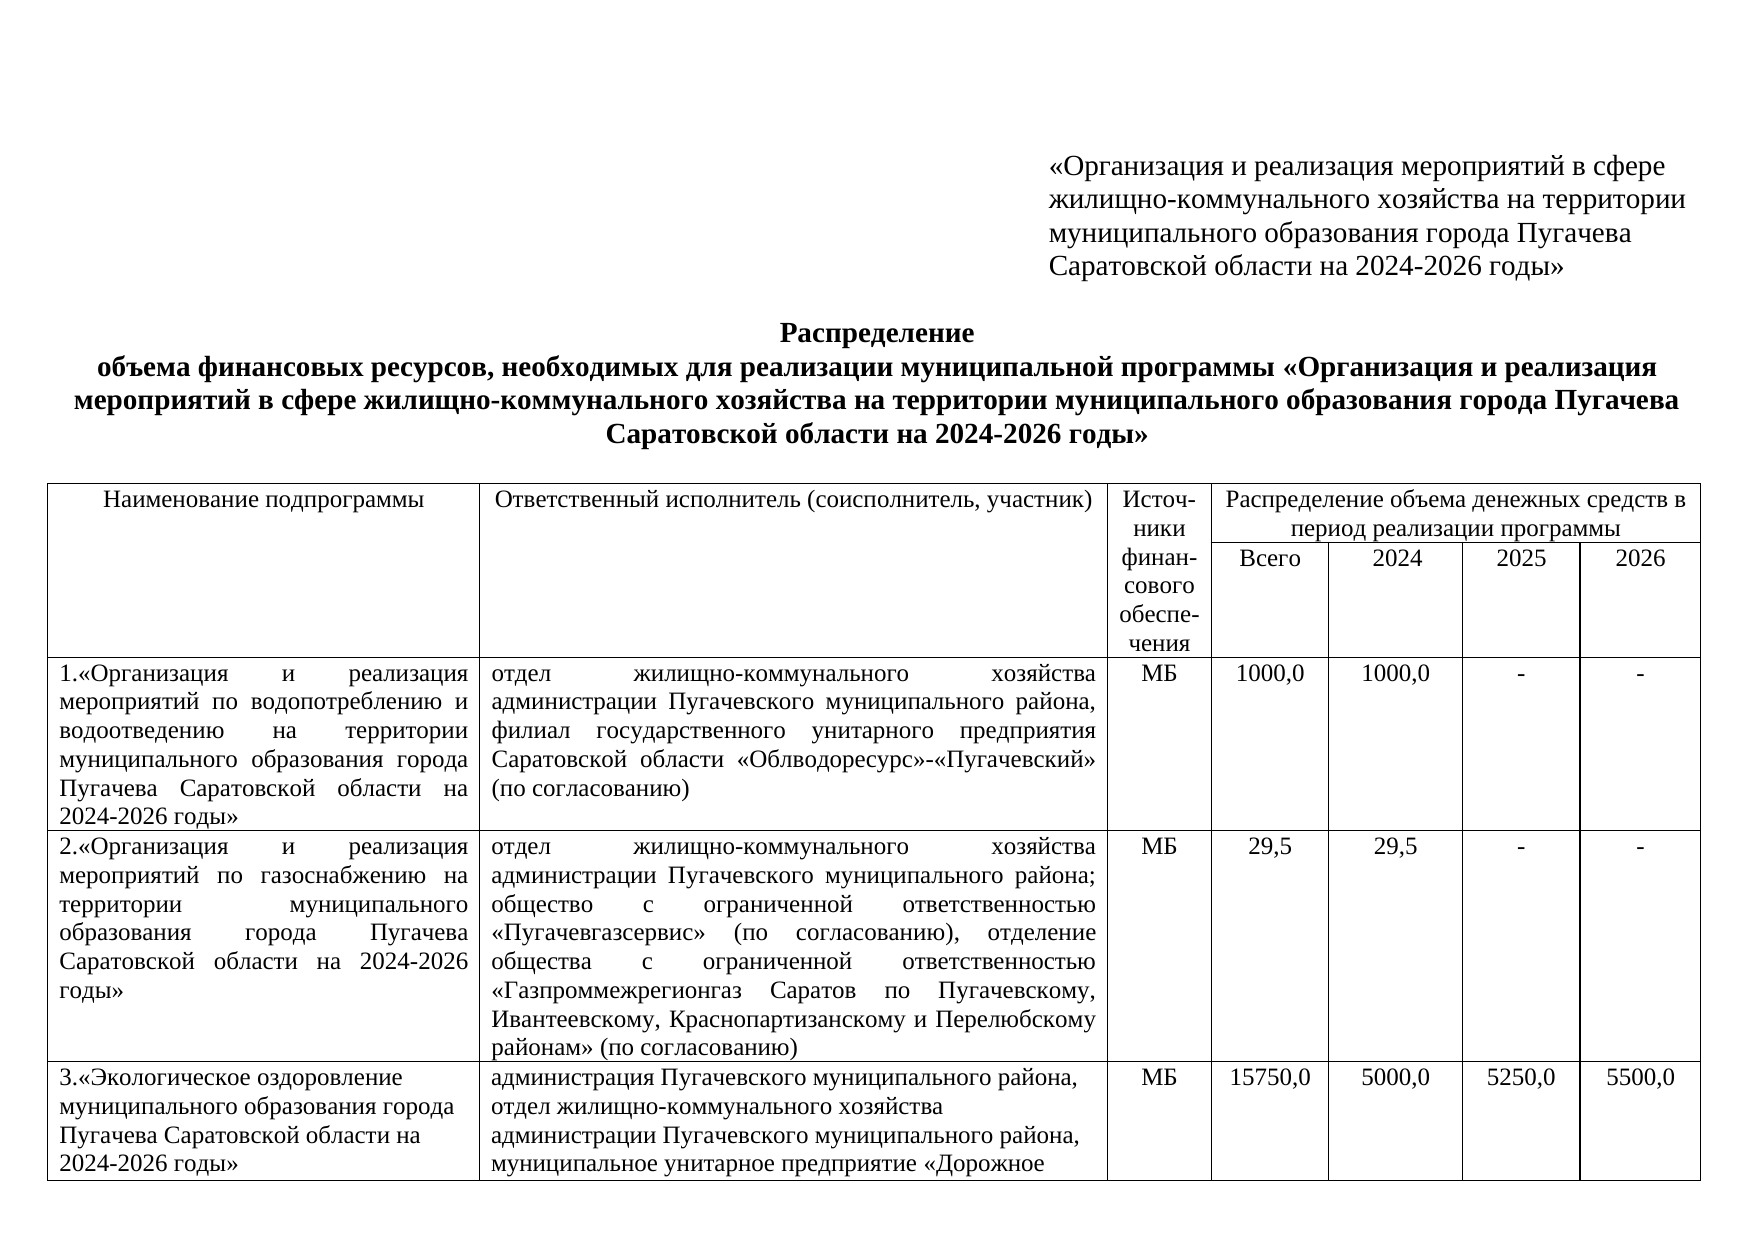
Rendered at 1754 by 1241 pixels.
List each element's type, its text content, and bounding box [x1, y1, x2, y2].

table_cell 5500,0 [1581, 1062, 1700, 1180]
table_header Источ-ники финан-совогообеспе-чения [1108, 484, 1211, 657]
table_cell 15750,0 [1212, 1062, 1328, 1180]
table_cell - [1581, 658, 1700, 830]
text жилищно-коммунального хозяйства на территории [1048, 181, 1695, 215]
table_cell 2.«Организация и реализация мероприятий по газоснабжению на территории муниципального образования города Пугачева Саратовской области на 2024-2026 годы» [48, 831, 479, 1061]
table_header Ответственный исполнитель (соисполнитель, участник) [480, 484, 1107, 657]
table_cell 1.«Организация и реализация мероприятий по водопотреблению и водоотведению на территории муниципального образования города Пугачева Саратовской области на 2024-2026 годы» [48, 658, 479, 830]
text Распределение [59, 315, 1695, 349]
table_cell 2024 [1329, 543, 1462, 657]
table_cell 29,5 [1212, 831, 1328, 1061]
table_cell - [1463, 658, 1579, 830]
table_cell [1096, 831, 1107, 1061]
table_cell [48, 1062, 479, 1180]
table_cell 2026 [1581, 543, 1700, 657]
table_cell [480, 1062, 1107, 1180]
text объема финансовых ресурсов, необходимых для реализации муниципальной программы «Организация и реализация мероприятий в сфере жилищно-коммунального хозяйства на территории муниципального образования города Пугачева Саратовской области на 2024-2026 годы» [59, 349, 1695, 449]
text «Организация и реализация мероприятий в сфере [1048, 148, 1695, 181]
table_cell 2025 [1463, 543, 1579, 657]
table_cell МБ [1108, 831, 1211, 1061]
table_cell - [1581, 831, 1700, 1061]
table_cell 1000,0 [1212, 658, 1328, 830]
table_cell 5250,0 [1463, 1062, 1579, 1180]
table_header Наименование подпрограммы [48, 484, 479, 657]
table_cell 29,5 [1329, 831, 1462, 1061]
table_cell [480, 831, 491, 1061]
table_cell Всего [1212, 543, 1328, 657]
table_cell 5000,0 [1329, 1062, 1462, 1180]
table_cell отдел жилищно-коммунального хозяйства администрации Пугачевского муниципального района, филиал государственного унитарного предприятия Саратовской области «Облводоресурс»-«Пугачевский» (по согласованию) [480, 658, 1107, 830]
table_cell МБ [1108, 1062, 1211, 1180]
table_cell МБ [1108, 658, 1211, 830]
table_cell 1000,0 [1329, 658, 1462, 830]
text муниципального образования города Пугачева Саратовской области на 2024-2026 годы» [1048, 215, 1695, 282]
table_header Распределение объема денежных средств в период реализации программы [1212, 484, 1700, 542]
table_cell - [1463, 831, 1579, 1061]
